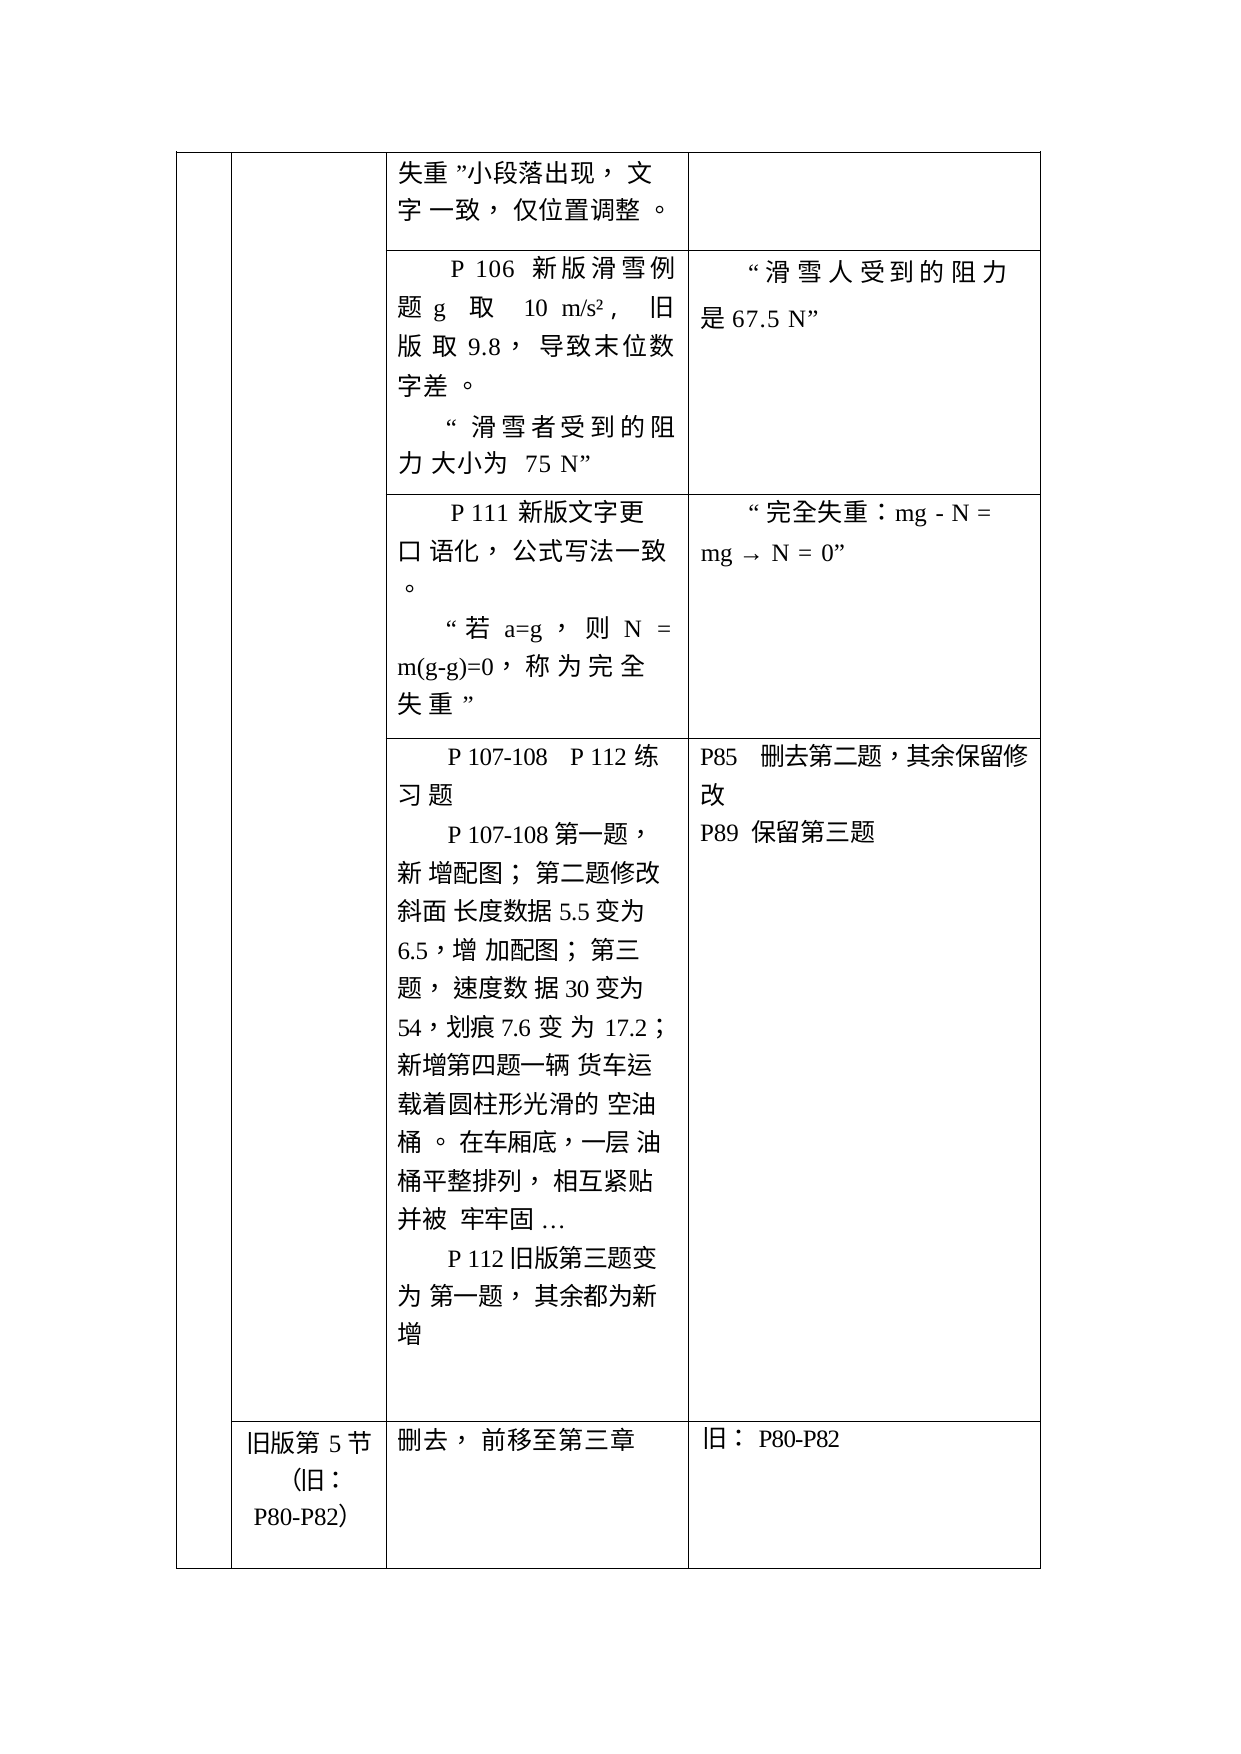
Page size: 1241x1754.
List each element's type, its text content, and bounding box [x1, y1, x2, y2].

table_header [689, 153, 1040, 250]
table_header [232, 153, 386, 1421]
table_header [177, 153, 231, 1568]
table_cell P 107-108 P 112 练习 题 P 107-108 第一题， 新 增配图； 第二题修改斜面 长度数据 5.5 变为 6.5，增 加配图； 第三题， 速度数 据 30 变为 54，划痕 7.6 变 为 17.2； 新增第四题一辆 货车运载着圆柱形光滑的 空油桶 。 在车厢底，一层 油桶平整排列， 相互紧贴 并被 牢牢固 … P 112 旧版第三题变为 第一题， 其余都为新增 [387, 739, 688, 1421]
table_cell P 106 新版滑雪例题 g 取 10 m/s² , 旧 版 取 9.8， 导致末位数字差 。 “ 滑雪者受到的阻力 大小为 75 N” [387, 251, 688, 494]
table_header 失重 ”小段落出现， 文字 一致， 仅位置调整 。 [387, 153, 688, 250]
table_cell 删去， 前移至第三章 [387, 1422, 688, 1568]
table_cell “ 完全失重：mg - N = mg → N = 0” [689, 495, 1040, 738]
table_cell “ 滑 雪 人 受 到 的 阻 力 是 67.5 N” [689, 251, 1040, 494]
table_cell P85 删去第二题，其余保留修 改 P89 保留第三题 [689, 739, 1040, 1421]
table_cell 旧： P80-P82 [689, 1422, 1040, 1568]
table_cell P 111 新版文字更 口 语化， 公式写法一致 。 “ 若 a=g ， 则 N = m(g-g)=0， 称 为 完 全 失 重 ” [387, 495, 688, 738]
table_cell 旧版第 5 节 （旧： P80-P82） [232, 1422, 386, 1568]
